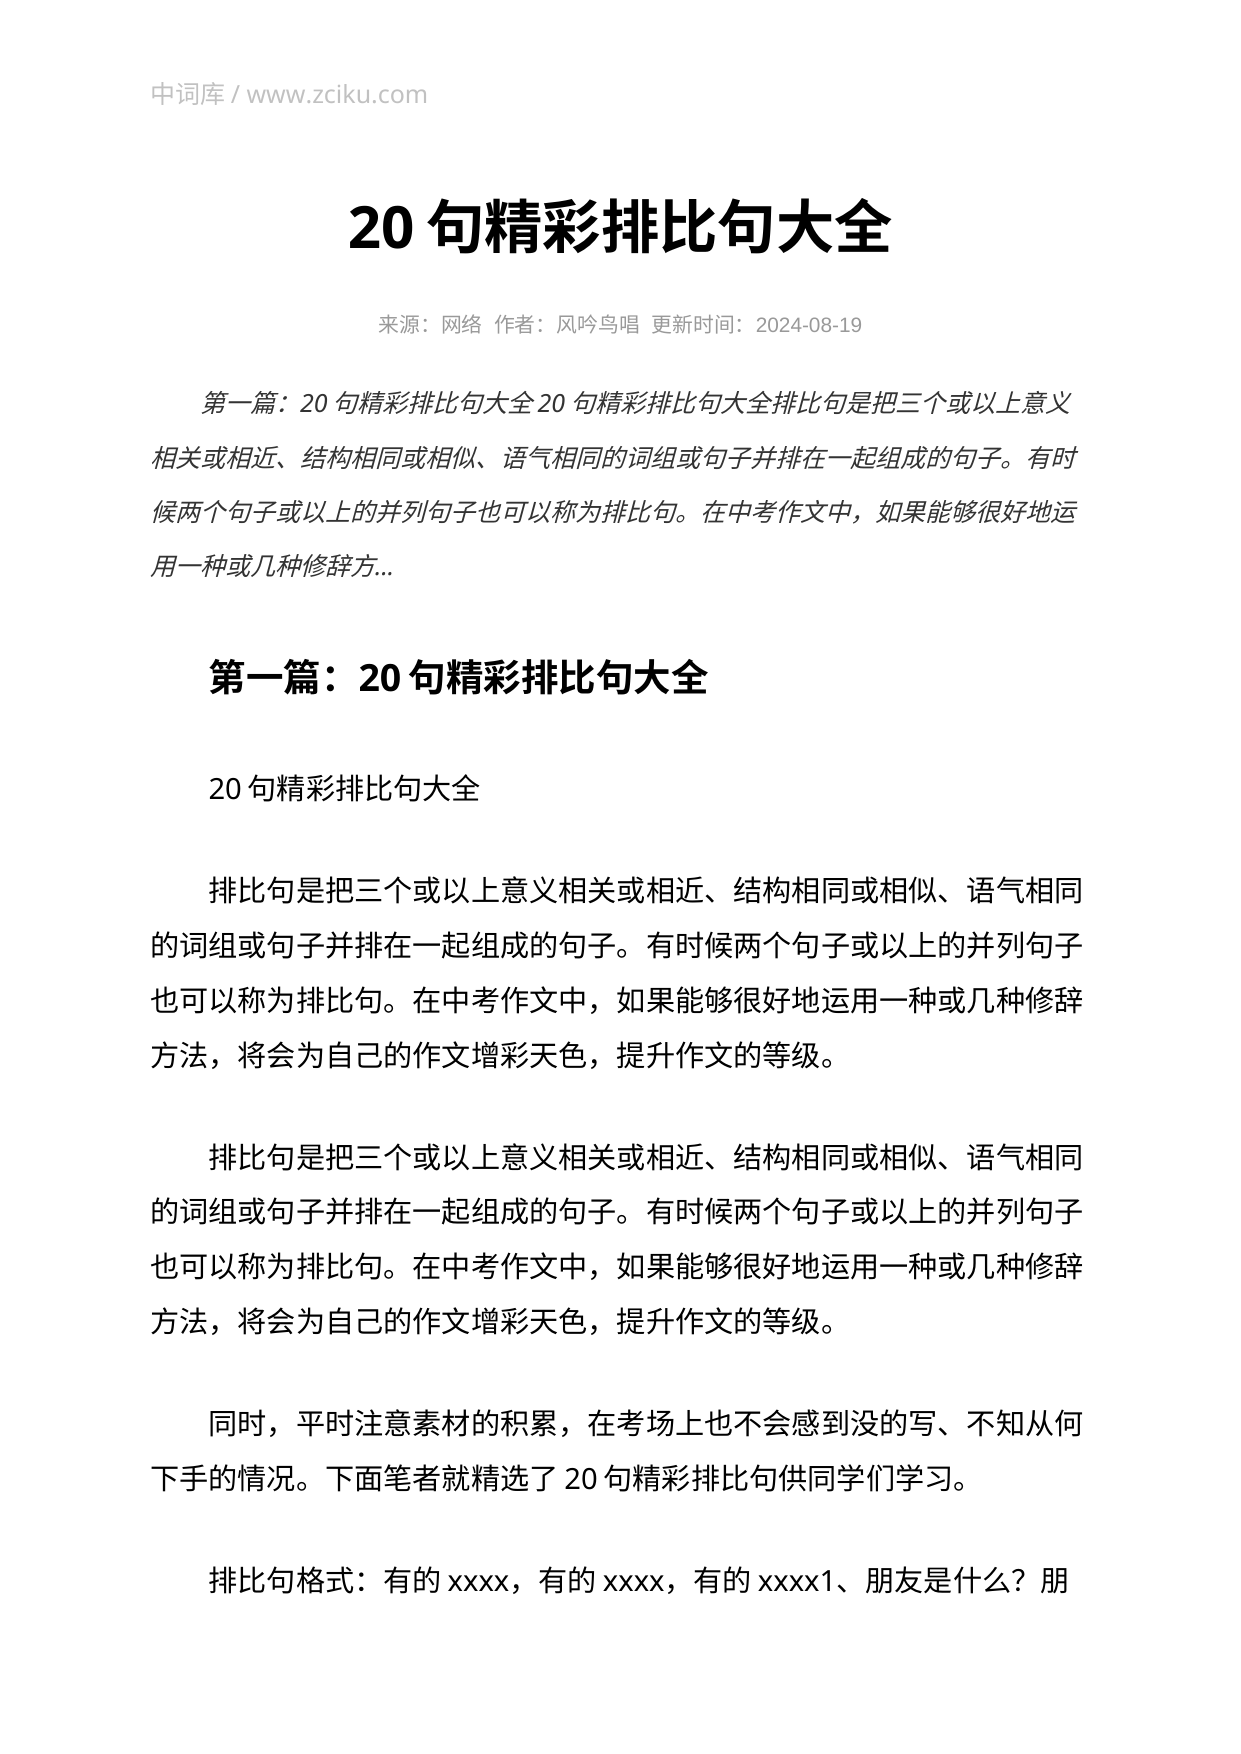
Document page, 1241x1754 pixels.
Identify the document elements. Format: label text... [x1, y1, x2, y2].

text 同时，平时注意素材的积累，在考场上也不会感到没的写、不知从何下手的情况。下面笔者就精选了20句精彩排比句供同学们学习。 [150, 1401, 1090, 1498]
subtitle 20句精彩排比句大全 [150, 181, 1090, 266]
text 来源：网络 作者：风吟鸟唱 更新时间：2024-08-19 [150, 313, 1090, 337]
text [150, 1557, 1090, 1600]
text 20句精彩排比句大全 [150, 766, 1090, 808]
text 第一篇：20句精彩排比句大全 [150, 648, 1090, 703]
text 第一篇：20句精彩排比句大全20句精彩排比句大全排比句是把三个或以上意义相关或相近、结构相同或相似、语气相同的词组或句子并排在一起组成的句子。有时候两个句子或以上的并列句子也可以称为排比句。在中考作文中，如果能够很好地运用一种或几种修辞方... [150, 384, 1090, 583]
text 排比句是把三个或以上意义相关或相近、结构相同或相似、语气相同的词组或句子并排在一起组成的句子。有时候两个句子或以上的并列句子也可以称为排比句。在中考作文中，如果能够很好地运用一种或几种修辞方法，将会为自己的作文增彩天色，提升作文的等级。 [150, 868, 1090, 1075]
text 排比句是把三个或以上意义相关或相近、结构相同或相似、语气相同的词组或句子并排在一起组成的句子。有时候两个句子或以上的并列句子也可以称为排比句。在中考作文中，如果能够很好地运用一种或几种修辞方法，将会为自己的作文增彩天色，提升作文的等级。 [150, 1134, 1090, 1341]
